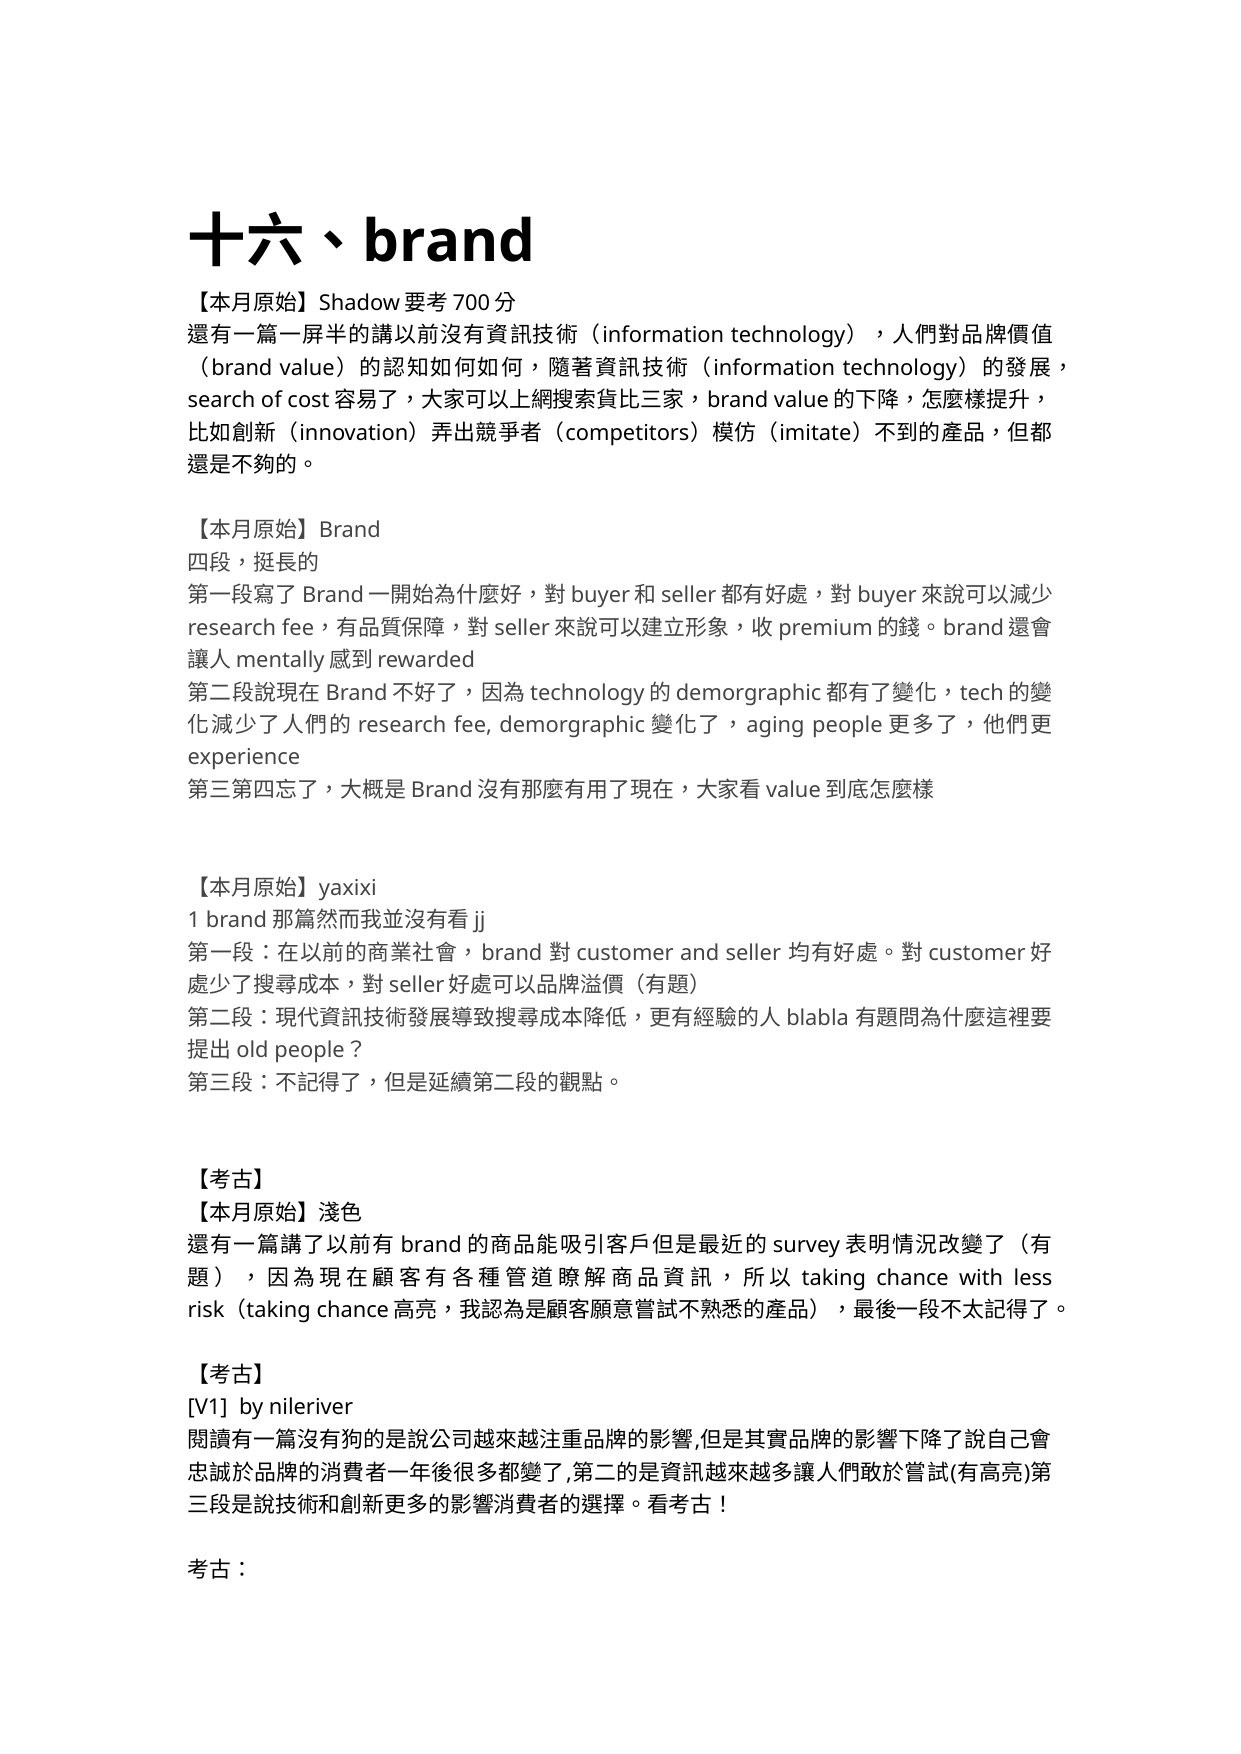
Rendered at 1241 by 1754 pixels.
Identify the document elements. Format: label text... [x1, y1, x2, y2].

text 【本月原始】Brand 四段，挺長的 第一段寫了Brand一開始為什麼好，對buyer和seller都有好處，對buyer來說可以減少research fee，有品質保障，對seller來說可以建立形象，收premium的錢。brand還會讓人mentally感到rewarded 第二段說現在Brand不好了，因為technology的demorgraphic都有了變化，tech的變化減少了人們的research fee, demorgraphic變化了，aging people更多了，他們更experience 第三第四忘了，大概是Brand沒有那麼有用了現在，大家看value到底怎麼樣 [187, 512, 1053, 804]
text 【考古】 [187, 1357, 1053, 1389]
text 【本月原始】yaxixi [187, 869, 1053, 902]
text [V1] by nileriver [187, 1389, 1053, 1422]
text 還有一篇一屏半的講以前沒有資訊技術（information technology），人們對品牌價值（brand value）的認知如何如何，隨著資訊技術（information technology）的發展，search of cost容易了，大家可以上網搜索貨比三家，brand value的下降，怎麼樣提升，比如創新（innovation）弄出競爭者（competitors）模仿（imitate）不到的產品，但都還是不夠的。 [187, 317, 1053, 479]
text 閱讀有一篇沒有狗的是說公司越來越注重品牌的影響,但是其實品牌的影響下降了說自己會忠誠於品牌的消費者一年後很多都變了,第二的是資訊越來越多讓人們敢於嘗試(有高亮)第三段是說技術和創新更多的影響消費者的選擇。看考古！ [187, 1422, 1053, 1519]
text 考古： [187, 1552, 1053, 1584]
text 【本月原始】Shadow要考700分 [187, 284, 1053, 317]
subtitle 十六、brand [187, 187, 1053, 284]
text 【本月原始】淺色 [187, 1194, 1053, 1227]
text 【考古】 [187, 1162, 1053, 1194]
text 1 brand 那篇然而我並沒有看jj 第一段：在以前的商業社會，brand 對customer and seller 均有好處。對customer好處少了搜尋成本，對seller好處可以品牌溢價（有題） 第二段：現代資訊技術發展導致搜尋成本降低，更有經驗的人blabla 有題問為什麼這裡要提出 old people？ 第三段：不記得了，但是延續第二段的觀點。 [187, 902, 1053, 1129]
text 還有一篇講了以前有brand的商品能吸引客戶但是最近的survey表明情況改變了（有題），因為現在顧客有各種管道瞭解商品資訊，所以taking chance with less risk（taking chance高亮，我認為是顧客願意嘗試不熟悉的產品），最後一段不太記得了。 [187, 1227, 1053, 1324]
